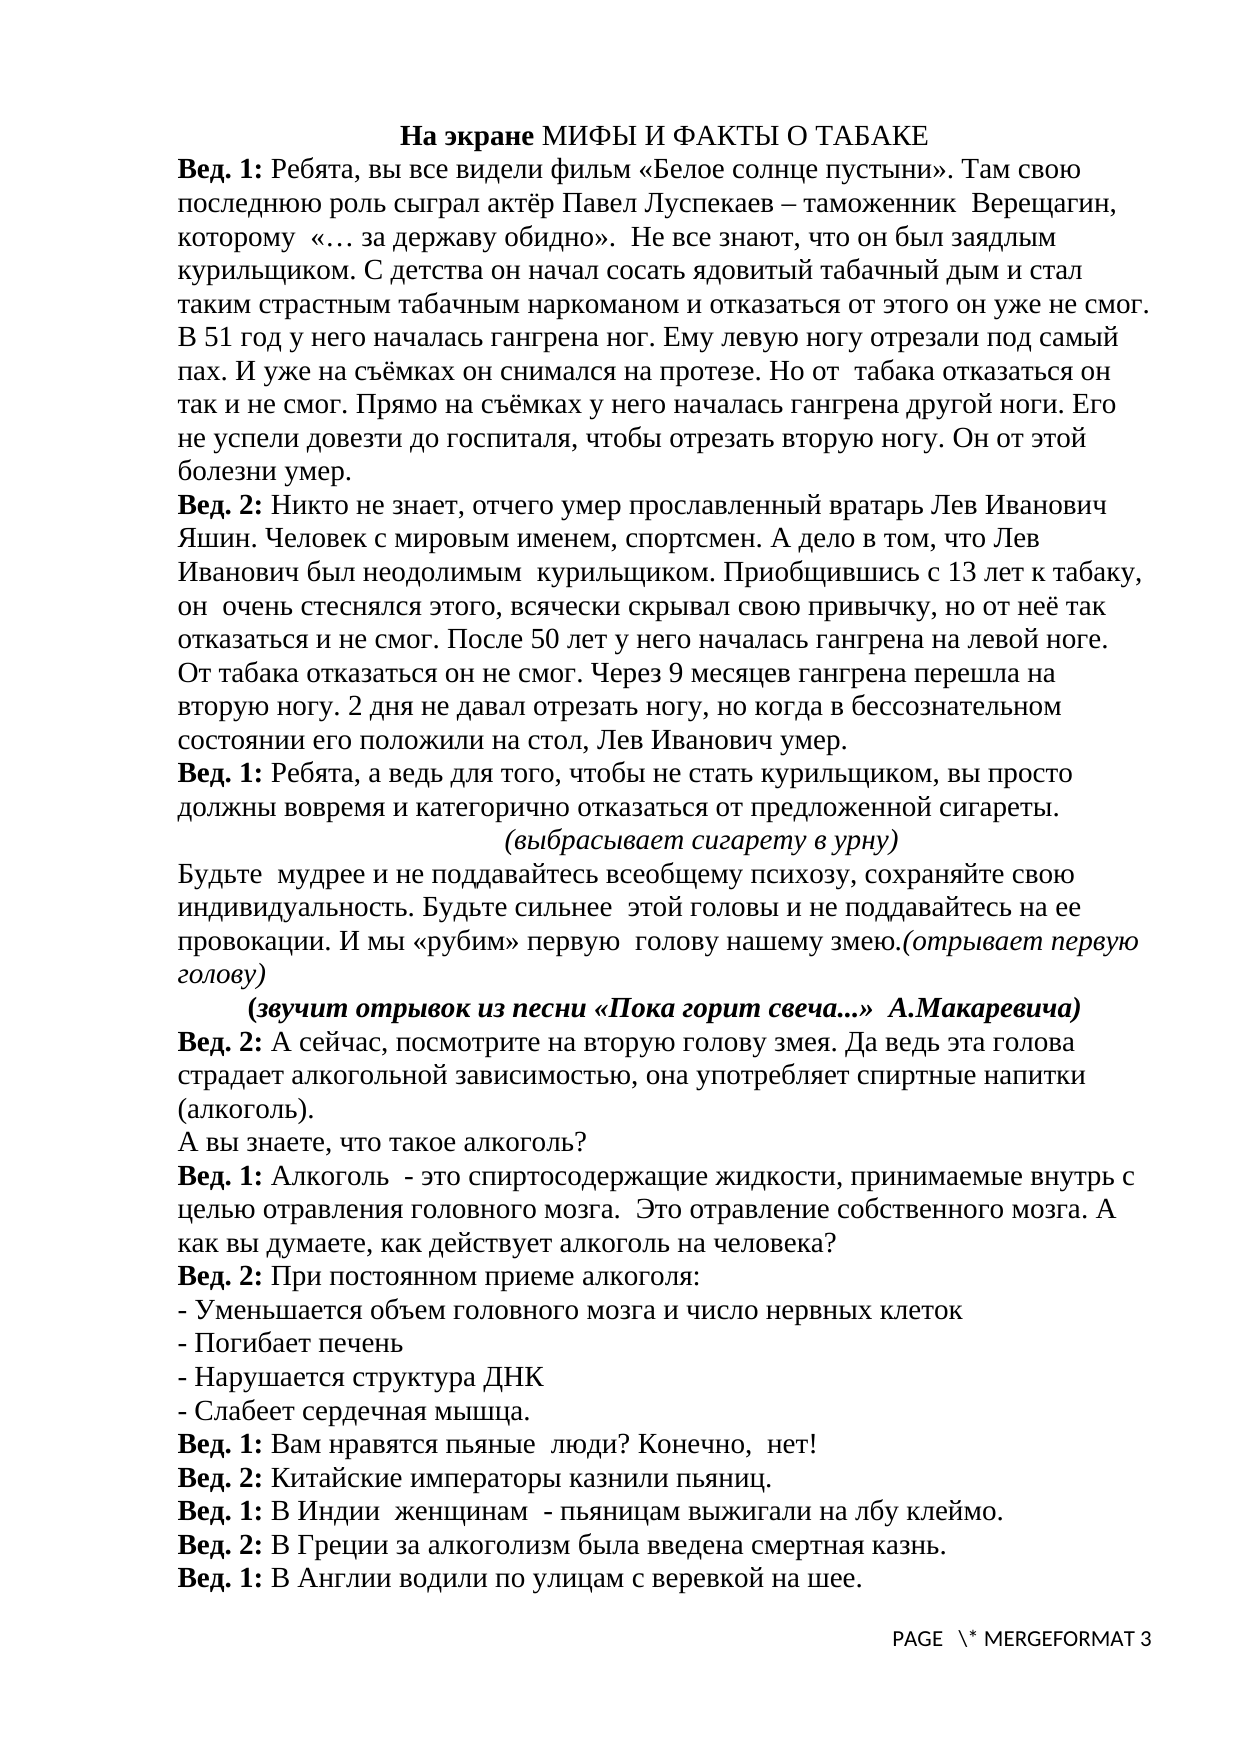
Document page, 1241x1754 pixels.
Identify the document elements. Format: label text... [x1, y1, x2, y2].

text Вед. 1: Ребята, а ведь для того, чтобы не стать курильщиком, вы просто должны вовремя и категорично отказаться от предложенной сигареты. [177, 755, 1152, 822]
text (звучит отрывок из песни «Пока горит свеча...» А.Макаревича) [177, 990, 1152, 1024]
text (выбрасывает сигарету в урну) [177, 822, 1152, 856]
text Вед. 2: При постоянном приеме алкоголя: [177, 1258, 1152, 1292]
text Вед. 2: В Греции за алкоголизм была введена смертная казнь. [177, 1527, 1152, 1560]
text Вед. 2: Никто не знает, отчего умер прославленный вратарь Лев Иванович Яшин. Человек с мировым именем, спортсмен. А дело в том, что Лев Иванович был неодолимым курильщиком. Приобщившись с 13 лет к табаку, он очень стеснялся этого, всячески скрывал свою привычку, но от неё так отказаться и не смог. После 50 лет у него началась гангрена на левой ноге. [177, 487, 1152, 655]
text Вед. 1: В Англии водили по улицам с веревкой на шее. [177, 1560, 1152, 1594]
text - Погибает печень [177, 1326, 1152, 1359]
text Будьте мудрее и не поддавайтесь всеобщему психозу, сохраняйте свою индивидуальность. Будьте сильнее этой головы и не поддавайтесь на ее провокации. И мы «рубим» первую голову нашему змею.(отрывает первую голову) [177, 856, 1152, 990]
text - Нарушается структура ДНК [177, 1359, 1152, 1393]
text - Слабеет сердечная мышца. [177, 1393, 1152, 1426]
text На экране МИФЫ И ФАКТЫ О ТАБАКЕ [177, 118, 1152, 152]
text Вед. 2: А сейчас, посмотрите на вторую голову змея. Да ведь эта голова страдает алкогольной зависимостью, она употребляет спиртные напитки (алкоголь). [177, 1024, 1152, 1124]
text Вед. 1: Вам нравятся пьяные люди? Конечно, нет! [177, 1426, 1152, 1460]
text Вед. 1: Алкоголь - это спиртосодержащие жидкости, принимаемые внутрь с целью отравления головного мозга. Это отравление собственного мозга. А как вы думаете, как действует алкоголь на человека? [177, 1158, 1152, 1258]
text Вед. 1: Ребята, вы все видели фильм «Белое солнце пустыни». Там свою последнюю роль сыграл актёр Павел Луспекаев – таможенник Верещагин, которому «… за державу обидно». Не все знают, что он был заядлым курильщиком. С детства он начал сосать ядовитый табачный дым и стал таким страстным табачным наркоманом и отказаться от этого он уже не смог. В 51 год у него началась гангрена ног. Ему левую ногу отрезали под самый пах. И уже на съёмках он снимался на протезе. Но от табака отказаться он так и не смог. Прямо на съёмках у него началась гангрена другой ноги. Его не успели довезти до госпиталя, чтобы отрезать вторую ногу. Он от этой болезни умер. [177, 152, 1152, 487]
text Вед. 2: Китайские императоры казнили пьяниц. [177, 1460, 1152, 1493]
text Вед. 1: В Индии женщинам - пьяницам выжигали на лбу клеймо. [177, 1493, 1152, 1527]
text От табака отказаться он не смог. Через 9 месяцев гангрена перешла на вторую ногу. 2 дня не давал отрезать ногу, но когда в бессознательном состоянии его положили на стол, Лев Иванович умер. [177, 655, 1152, 755]
text - Уменьшается объем головного мозга и число нервных клеток [177, 1292, 1152, 1326]
text А вы знаете, что такое алкоголь? [177, 1124, 1152, 1158]
